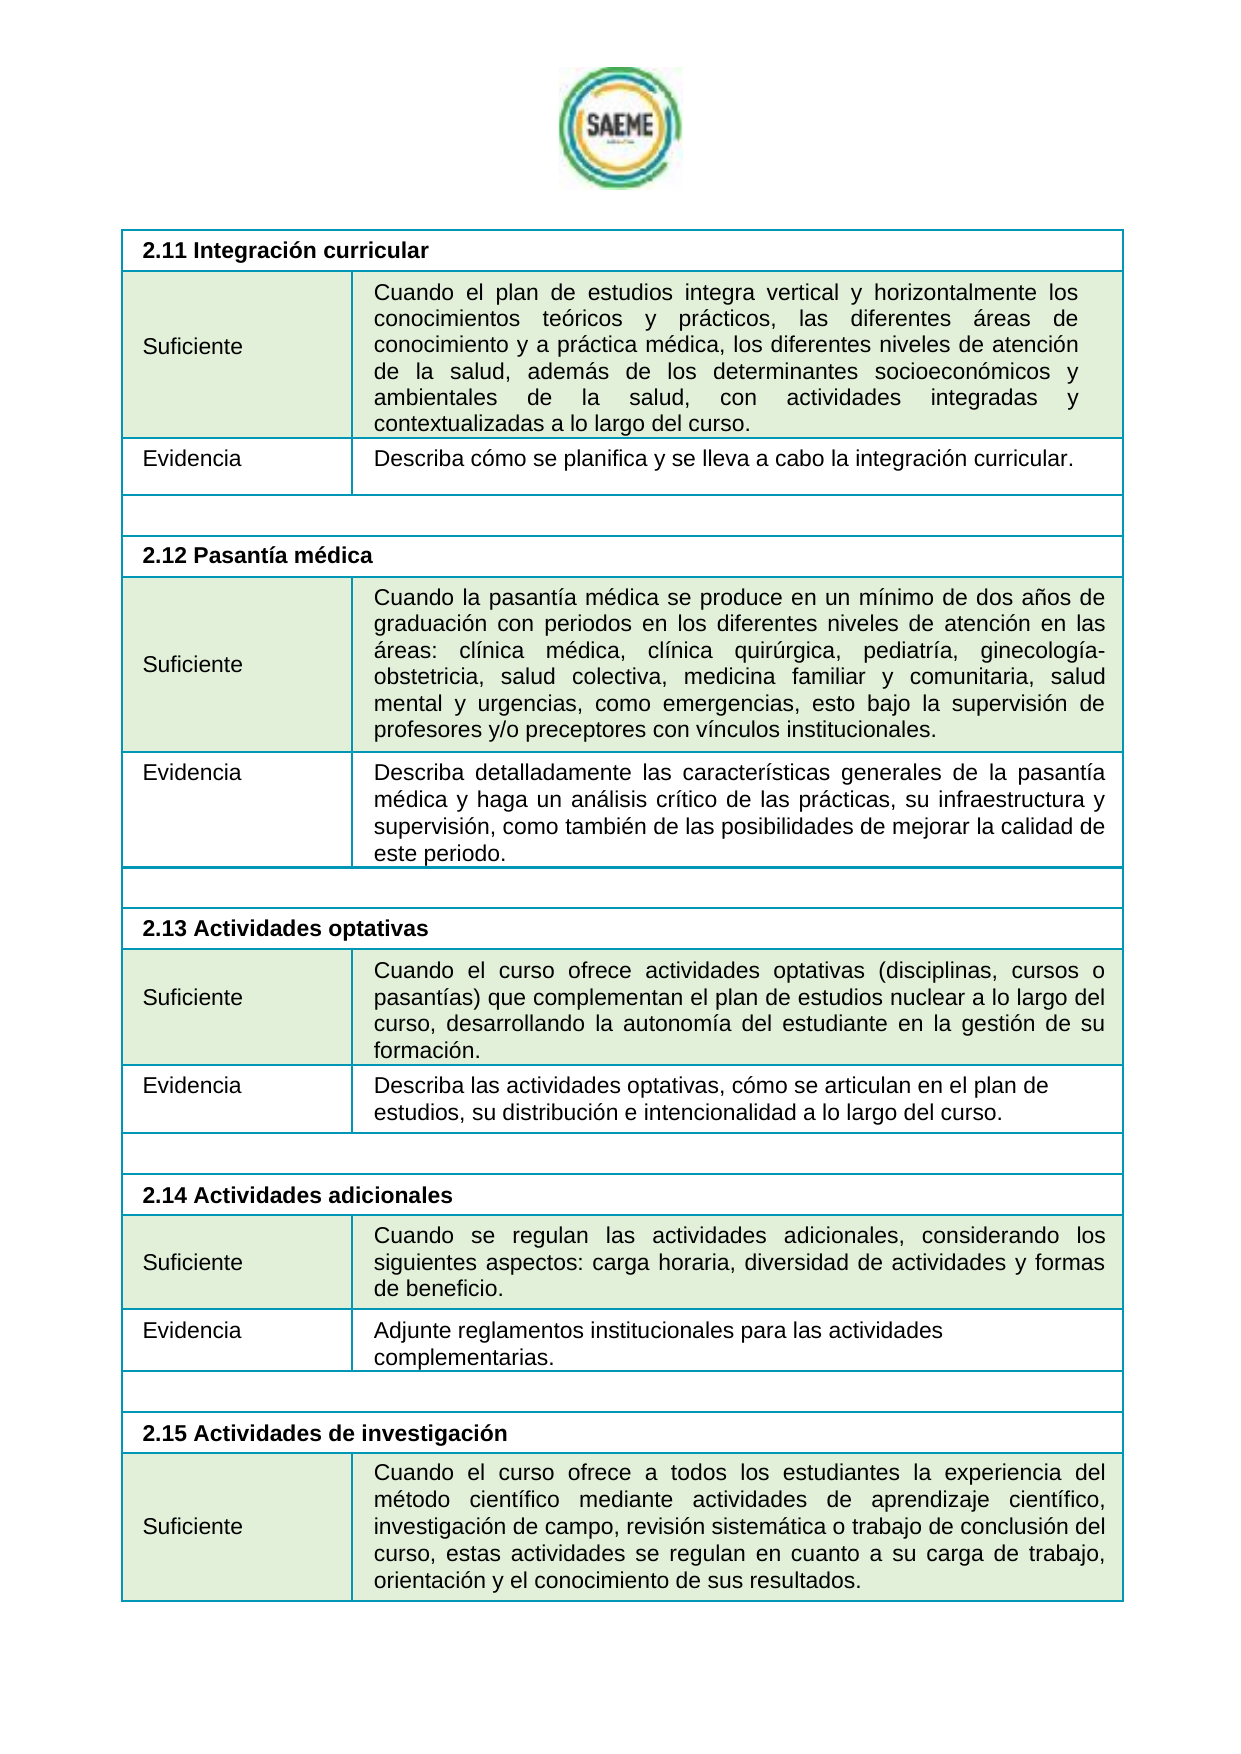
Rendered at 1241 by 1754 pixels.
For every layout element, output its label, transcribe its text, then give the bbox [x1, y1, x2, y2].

table_cell Evidencia [123, 1310, 351, 1370]
table_cell 2.12 Pasantía médica [123, 537, 1122, 576]
table_cell Suficiente [123, 578, 351, 751]
table_header 2.11 Integración curricular [123, 231, 1122, 270]
table_cell [123, 1134, 1122, 1173]
table_cell [123, 1372, 1122, 1411]
table_cell Evidencia [123, 1066, 351, 1132]
table_cell Cuando el plan de estudios integra vertical y horizontalmente los conocimientos teóricos y prácticos, las diferentes áreas de conocimiento y a práctica médica, los diferentes niveles de atención de la salud, además de los determinantes socioeconómicos y ambientales de la salud, con actividades integradas y contextualizadas a lo largo del curso. [353, 272, 1122, 437]
table_cell Describa cómo se planifica y se lleva a cabo la integración curricular. [353, 439, 1122, 494]
table_cell 2.15 Actividades de investigación [123, 1413, 1122, 1452]
table_cell [123, 496, 1122, 535]
table_cell 2.14 Actividades adicionales [123, 1175, 1122, 1214]
table_cell Cuando el curso ofrece a todos los estudiantes la experiencia del método científico mediante actividades de aprendizaje científico, investigación de campo, revisión sistemática o trabajo de conclusión del curso, estas actividades se regulan en cuanto a su carga de trabajo, orientación y el conocimiento de sus resultados. [353, 1454, 1122, 1600]
table_cell 2.13 Actividades optativas [123, 909, 1122, 948]
table_cell [123, 869, 1122, 907]
picture [558, 67, 684, 190]
table_cell Suficiente [123, 1216, 351, 1308]
table_cell Suficiente [123, 272, 351, 437]
table_cell Cuando la pasantía médica se produce en un mínimo de dos años de graduación con periodos en los diferentes niveles de atención en las áreas: clínica médica, clínica quirúrgica, pediatría, ginecología-obstetricia, salud colectiva, medicina familiar y comunitaria, salud mental y urgencias, como emergencias, esto bajo la supervisión de profesores y/o preceptores con vínculos institucionales. [353, 578, 1122, 751]
table_cell Describa detalladamente las características generales de la pasantía médica y haga un análisis crítico de las prácticas, su infraestructura y supervisión, como también de las posibilidades de mejorar la calidad de este periodo. [353, 753, 1122, 866]
table_cell Suficiente [123, 950, 351, 1064]
table_cell Describa las actividades optativas, cómo se articulan en el plan de estudios, su distribución e intencionalidad a lo largo del curso. [353, 1066, 1122, 1132]
table_cell Cuando el curso ofrece actividades optativas (disciplinas, cursos o pasantías) que complementan el plan de estudios nuclear a lo largo del curso, desarrollando la autonomía del estudiante en la gestión de su formación. [353, 950, 1122, 1064]
table_cell Suficiente [123, 1454, 351, 1600]
table_cell Cuando se regulan las actividades adicionales, considerando los siguientes aspectos: carga horaria, diversidad de actividades y formas de beneficio. [353, 1216, 1122, 1308]
table_cell Evidencia [123, 439, 351, 494]
table_cell Evidencia [123, 753, 351, 866]
table_cell Adjunte reglamentos institucionales para las actividades complementarias. [353, 1310, 1122, 1370]
